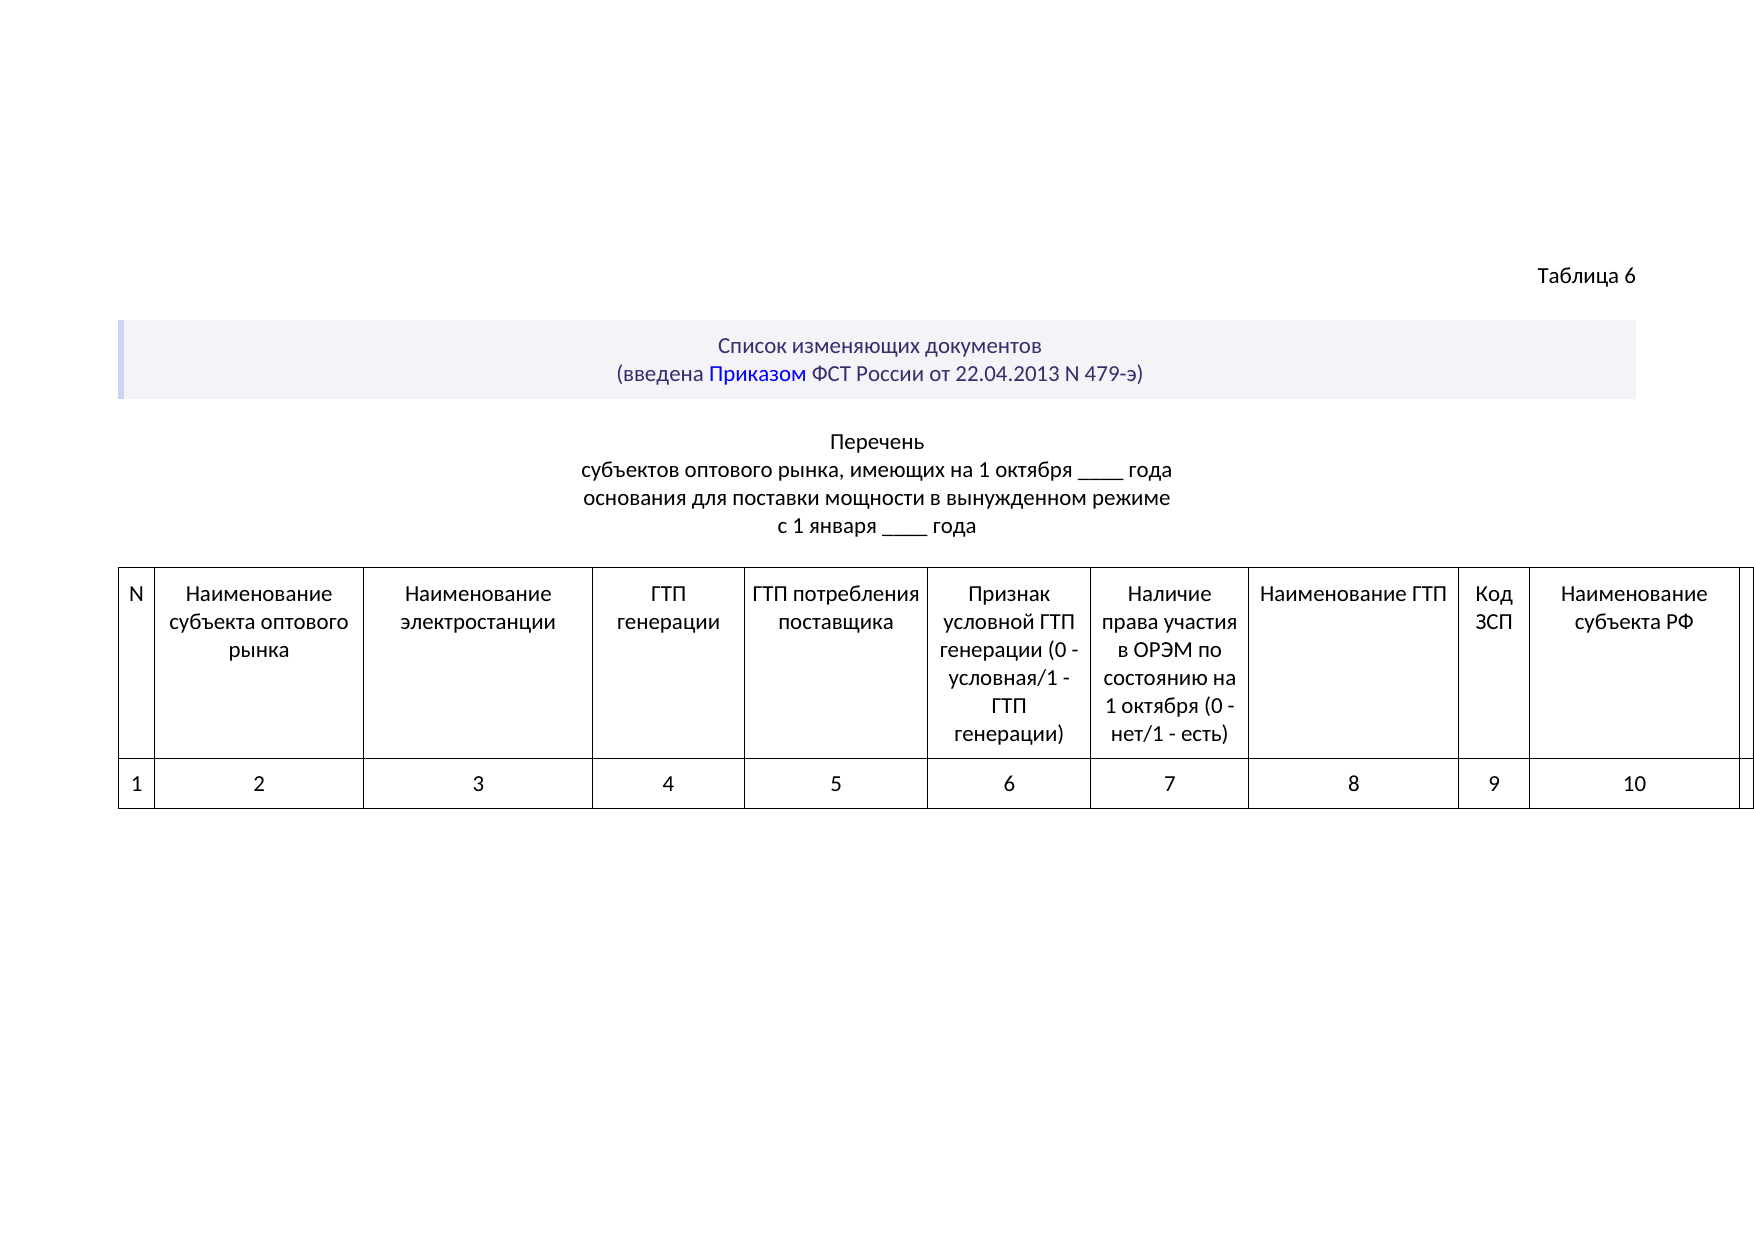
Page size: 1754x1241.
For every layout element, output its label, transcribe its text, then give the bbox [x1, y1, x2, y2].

text субъектов оптового рынка, имеющих на 1 октября ____ года [118, 455, 1636, 483]
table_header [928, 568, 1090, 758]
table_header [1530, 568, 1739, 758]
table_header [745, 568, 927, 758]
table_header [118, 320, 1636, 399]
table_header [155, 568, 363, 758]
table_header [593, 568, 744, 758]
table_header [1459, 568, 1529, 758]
text Таблица 6 [118, 261, 1636, 289]
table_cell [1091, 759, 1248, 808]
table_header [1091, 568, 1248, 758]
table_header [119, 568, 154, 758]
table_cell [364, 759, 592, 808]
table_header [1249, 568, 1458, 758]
text Перечень [118, 427, 1636, 455]
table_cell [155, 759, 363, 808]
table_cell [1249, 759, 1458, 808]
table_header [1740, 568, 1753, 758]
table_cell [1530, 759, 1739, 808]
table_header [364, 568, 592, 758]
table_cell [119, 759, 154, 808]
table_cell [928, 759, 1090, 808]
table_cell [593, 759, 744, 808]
text основания для поставки мощности в вынужденном режиме [118, 483, 1636, 511]
text с 1 января ____ года [118, 511, 1636, 539]
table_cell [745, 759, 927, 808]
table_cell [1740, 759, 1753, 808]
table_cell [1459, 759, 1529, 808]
